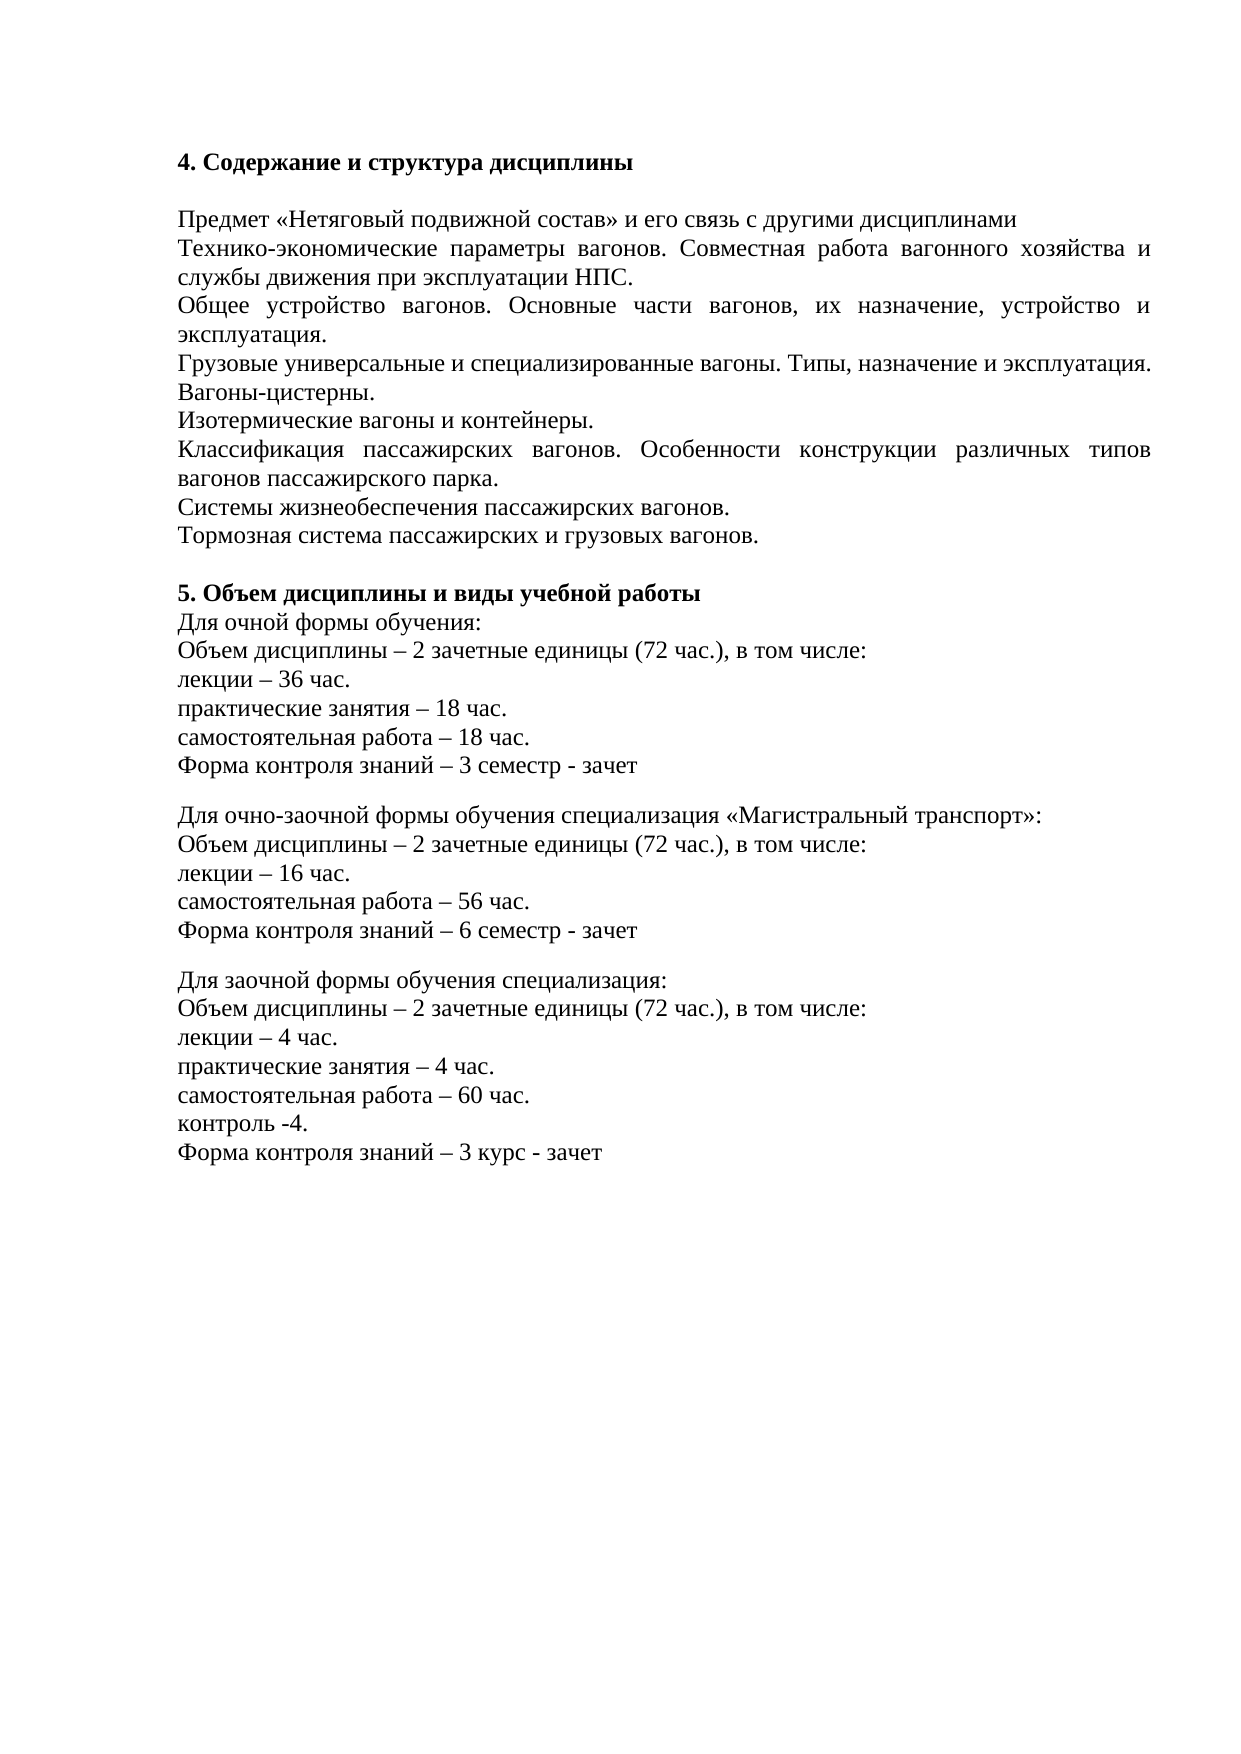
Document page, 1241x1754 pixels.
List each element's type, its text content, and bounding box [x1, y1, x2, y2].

text практические занятия – 4 час. [177, 1051, 1152, 1080]
text 4. Содержание и структура дисциплины [177, 147, 1152, 176]
text Для очной формы обучения: [177, 607, 1152, 636]
text Объем дисциплины – 2 зачетные единицы (72 час.), в том числе: [177, 829, 1152, 858]
text лекции – 16 час. [177, 858, 1152, 886]
text Вагоны-цистерны. [177, 377, 1152, 406]
text Изотермические вагоны и контейнеры. [177, 406, 1152, 434]
text 5. Объем дисциплины и виды учебной работы [177, 578, 1152, 607]
text Тормозная система пассажирских и грузовых вагонов. [177, 521, 1152, 549]
text Форма контроля знаний – 3 семестр - зачет [177, 751, 1152, 779]
text самостоятельная работа – 56 час. [177, 886, 1152, 915]
text контроль -4. [177, 1108, 1152, 1137]
text Предмет «Нетяговый подвижной состав» и его связь с другими дисциплинами [177, 204, 1152, 233]
text самостоятельная работа – 18 час. [177, 722, 1152, 751]
text Общее устройство вагонов. Основные части вагонов, их назначение, устройство и эксплуатация. [177, 291, 1152, 348]
text Технико-экономические параметры вагонов. Совместная работа вагонного хозяйства и службы движения при эксплуатации НПС. [177, 233, 1152, 291]
text Системы жизнеобеспечения пассажирских вагонов. [177, 492, 1152, 521]
text практические занятия – 18 час. [177, 693, 1152, 722]
text Форма контроля знаний – 3 курс - зачет [177, 1137, 1152, 1166]
text Для очно-заочной формы обучения специализация «Магистральный транспорт»: [177, 800, 1152, 829]
text Объем дисциплины – 2 зачетные единицы (72 час.), в том числе: [177, 636, 1152, 664]
text лекции – 4 час. [177, 1022, 1152, 1051]
text Классификация пассажирских вагонов. Особенности конструкции различных типов вагонов пассажирского парка. [177, 434, 1152, 492]
text самостоятельная работа – 60 час. [177, 1080, 1152, 1108]
text Форма контроля знаний – 6 семестр - зачет [177, 915, 1152, 944]
text Объем дисциплины – 2 зачетные единицы (72 час.), в том числе: [177, 993, 1152, 1022]
text Для заочной формы обучения специализация: [177, 965, 1152, 993]
text Грузовые универсальные и специализированные вагоны. Типы, назначение и эксплуатация. [177, 348, 1152, 377]
text лекции – 36 час. [177, 664, 1152, 693]
